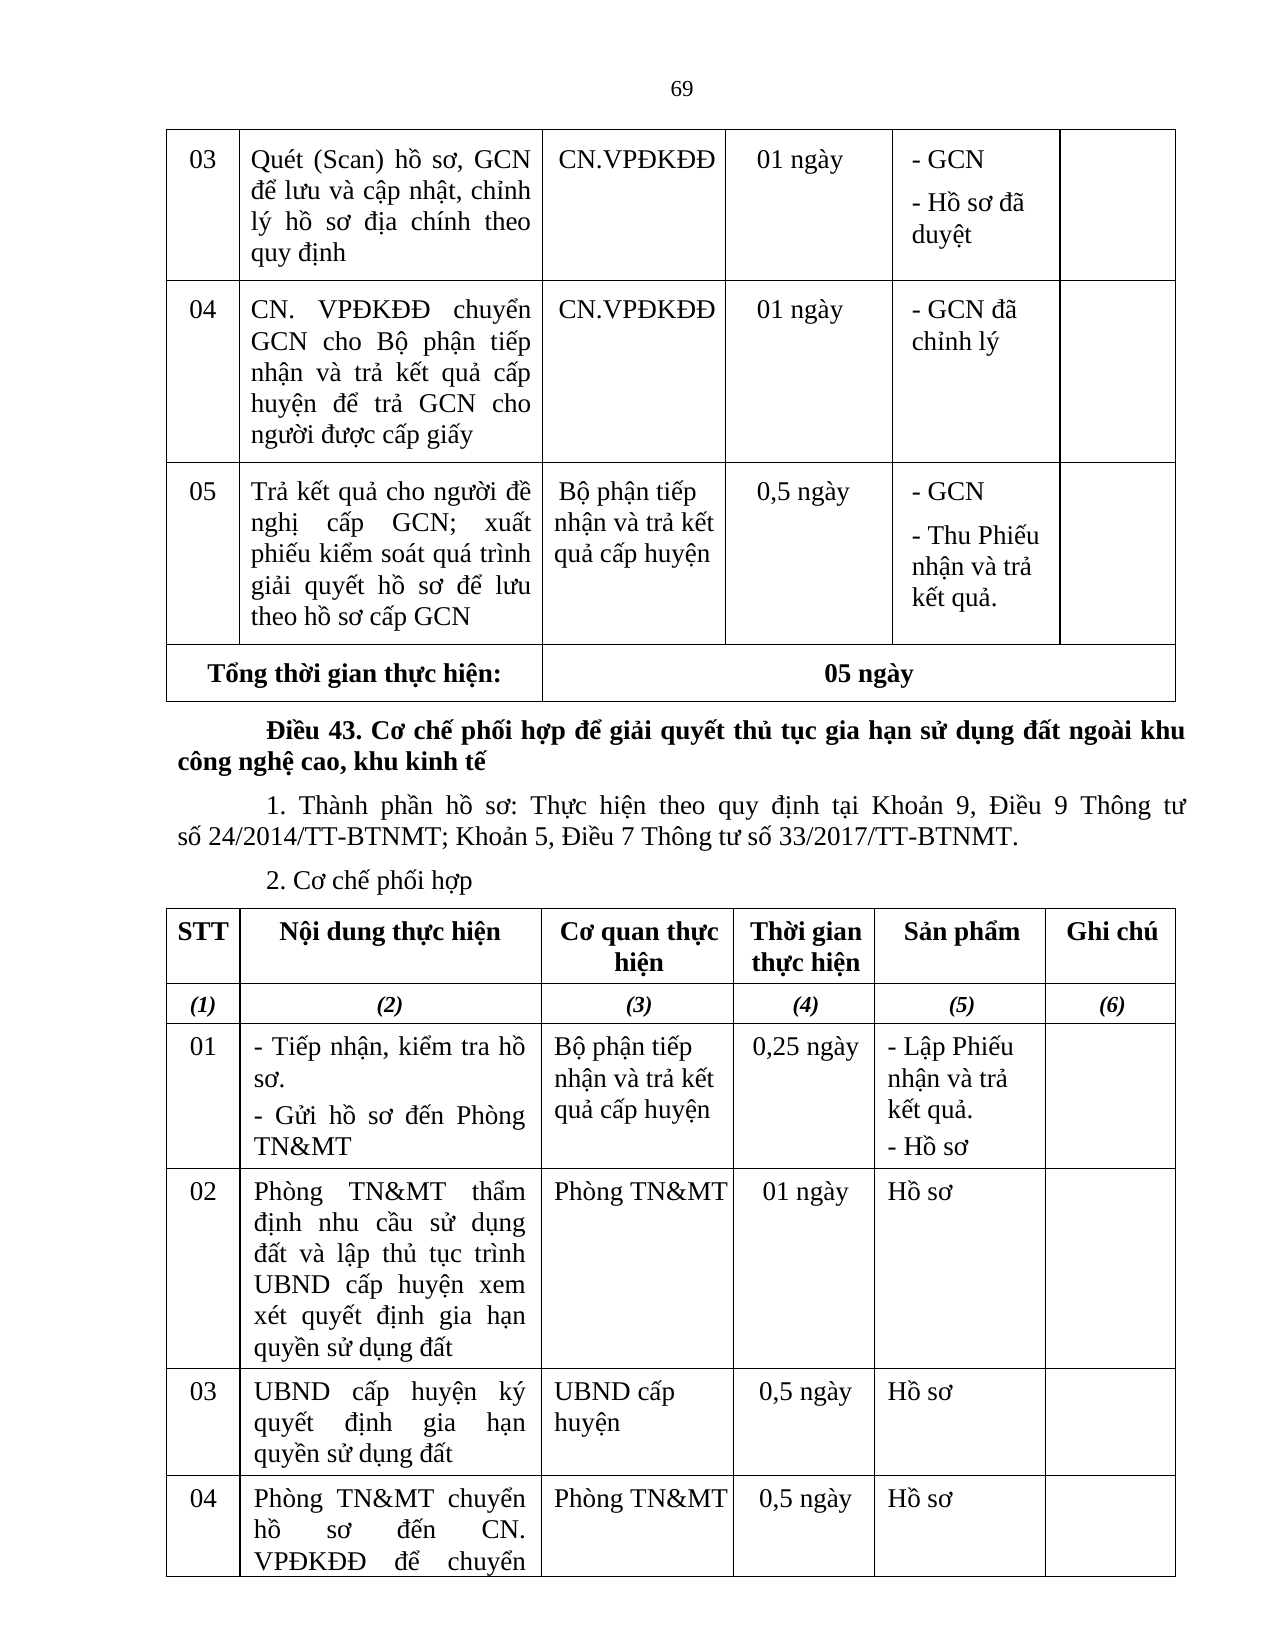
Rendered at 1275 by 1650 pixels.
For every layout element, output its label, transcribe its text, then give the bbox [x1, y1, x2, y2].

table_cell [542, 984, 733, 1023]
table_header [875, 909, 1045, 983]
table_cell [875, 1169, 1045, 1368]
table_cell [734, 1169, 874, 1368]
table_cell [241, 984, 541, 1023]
text Điều 43. Cơ chế phối hợp để giải quyết thủ tục gia hạn sử dụng đất ngoài khu công nghệ cao, khu kinh tế [177, 714, 1186, 777]
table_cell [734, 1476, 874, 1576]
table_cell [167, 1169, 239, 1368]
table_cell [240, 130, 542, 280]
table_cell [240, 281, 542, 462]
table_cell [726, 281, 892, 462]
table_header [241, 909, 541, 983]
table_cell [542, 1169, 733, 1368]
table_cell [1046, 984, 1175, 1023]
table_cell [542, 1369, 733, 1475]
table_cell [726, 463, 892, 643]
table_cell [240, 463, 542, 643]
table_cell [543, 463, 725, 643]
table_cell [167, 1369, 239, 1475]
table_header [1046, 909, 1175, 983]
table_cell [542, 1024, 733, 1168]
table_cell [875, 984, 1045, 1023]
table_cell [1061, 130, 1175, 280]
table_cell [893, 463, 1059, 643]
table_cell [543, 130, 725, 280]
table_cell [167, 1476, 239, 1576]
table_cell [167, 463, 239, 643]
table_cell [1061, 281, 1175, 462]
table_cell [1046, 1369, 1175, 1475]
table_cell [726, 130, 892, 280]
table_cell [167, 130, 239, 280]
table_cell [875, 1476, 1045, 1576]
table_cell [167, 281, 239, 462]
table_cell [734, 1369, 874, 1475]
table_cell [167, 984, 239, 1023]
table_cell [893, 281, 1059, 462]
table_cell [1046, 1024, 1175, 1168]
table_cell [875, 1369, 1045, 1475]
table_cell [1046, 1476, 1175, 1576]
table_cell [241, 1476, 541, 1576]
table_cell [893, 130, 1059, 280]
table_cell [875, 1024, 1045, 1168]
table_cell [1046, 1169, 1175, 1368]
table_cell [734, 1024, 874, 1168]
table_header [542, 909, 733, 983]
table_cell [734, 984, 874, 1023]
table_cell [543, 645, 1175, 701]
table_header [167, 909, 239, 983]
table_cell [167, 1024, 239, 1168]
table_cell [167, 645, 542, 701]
text 2. Cơ chế phối hợp [177, 864, 1186, 895]
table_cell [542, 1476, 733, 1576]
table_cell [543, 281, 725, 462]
text 1. Thành phần hồ sơ: Thực hiện theo quy định tại Khoản 9, Điều 9 Thông tư số 24/2014/TT-BTNMT; Khoản 5, Điều 7 Thông tư số 33/2017/TT-BTNMT. [177, 789, 1186, 851]
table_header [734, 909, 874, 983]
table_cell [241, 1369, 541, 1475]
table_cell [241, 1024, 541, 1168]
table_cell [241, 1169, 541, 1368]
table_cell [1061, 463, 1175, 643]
